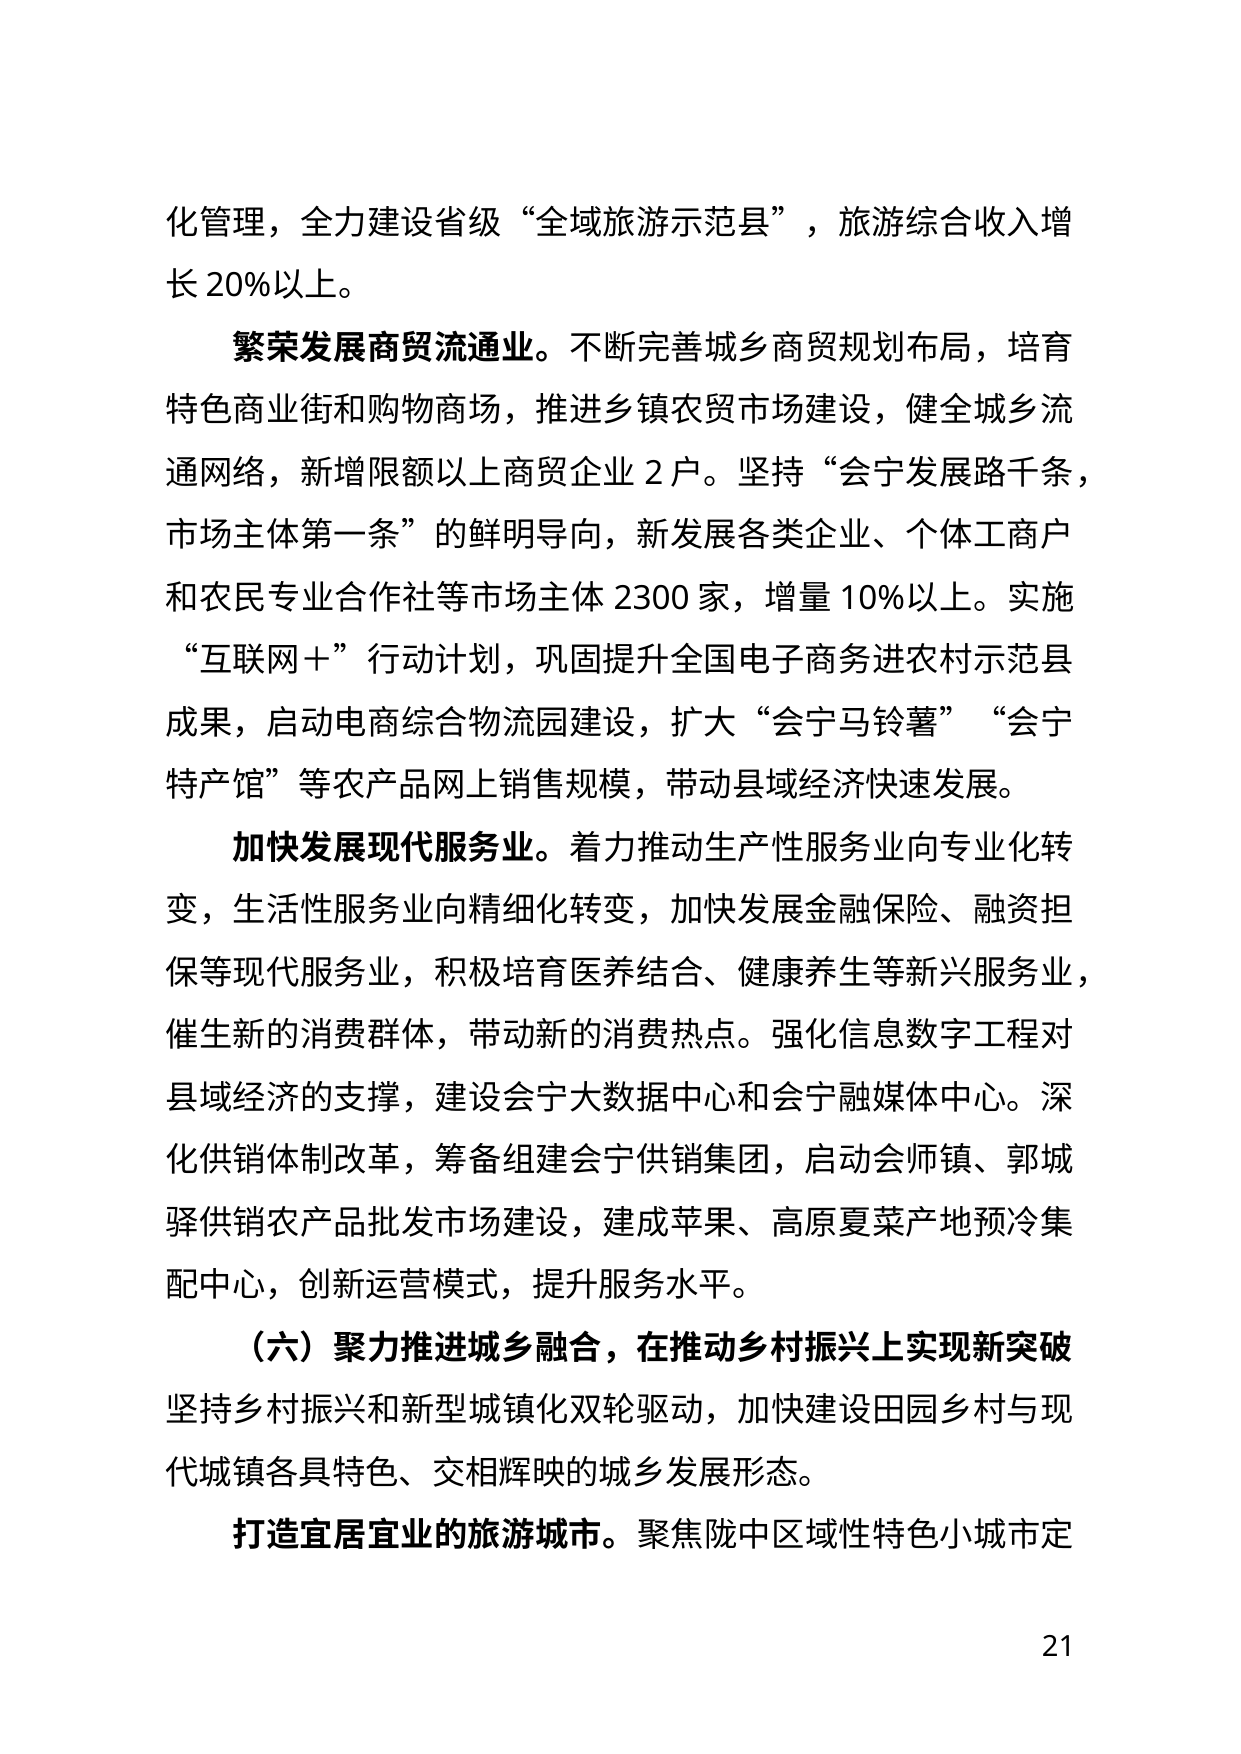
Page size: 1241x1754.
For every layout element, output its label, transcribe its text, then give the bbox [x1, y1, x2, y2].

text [165, 1497, 1075, 1559]
text 繁荣发展商贸流通业。不断完善城乡商贸规划布局，培育特色商业街和购物商场，推进乡镇农贸市场建设，健全城乡流通网络，新增限额以上商贸企业2户。坚持“会宁发展路千条，市场主体第一条”的鲜明导向，新发展各类企业、个体工商户和农民专业合作社等市场主体2300家，增量10%以上。实施“互联网＋”行动计划，巩固提升全国电子商务进农村示范县成果，启动电商综合物流园建设，扩大“会宁马铃薯”“会宁特产馆”等农产品网上销售规模，带动县域经济快速发展。 [165, 309, 1075, 809]
text （六）聚力推进城乡融合，在推动乡村振兴上实现新突破。坚持乡村振兴和新型城镇化双轮驱动，加快建设田园乡村与现代城镇各具特色、交相辉映的城乡发展形态。 [165, 1309, 1075, 1497]
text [165, 184, 1075, 309]
text 加快发展现代服务业。着力推动生产性服务业向专业化转变，生活性服务业向精细化转变，加快发展金融保险、融资担保等现代服务业，积极培育医养结合、健康养生等新兴服务业，催生新的消费群体，带动新的消费热点。强化信息数字工程对县域经济的支撑，建设会宁大数据中心和会宁融媒体中心。深化供销体制改革，筹备组建会宁供销集团，启动会师镇、郭城驿供销农产品批发市场建设，建成苹果、高原夏菜产地预冷集配中心，创新运营模式，提升服务水平。 [165, 809, 1075, 1309]
